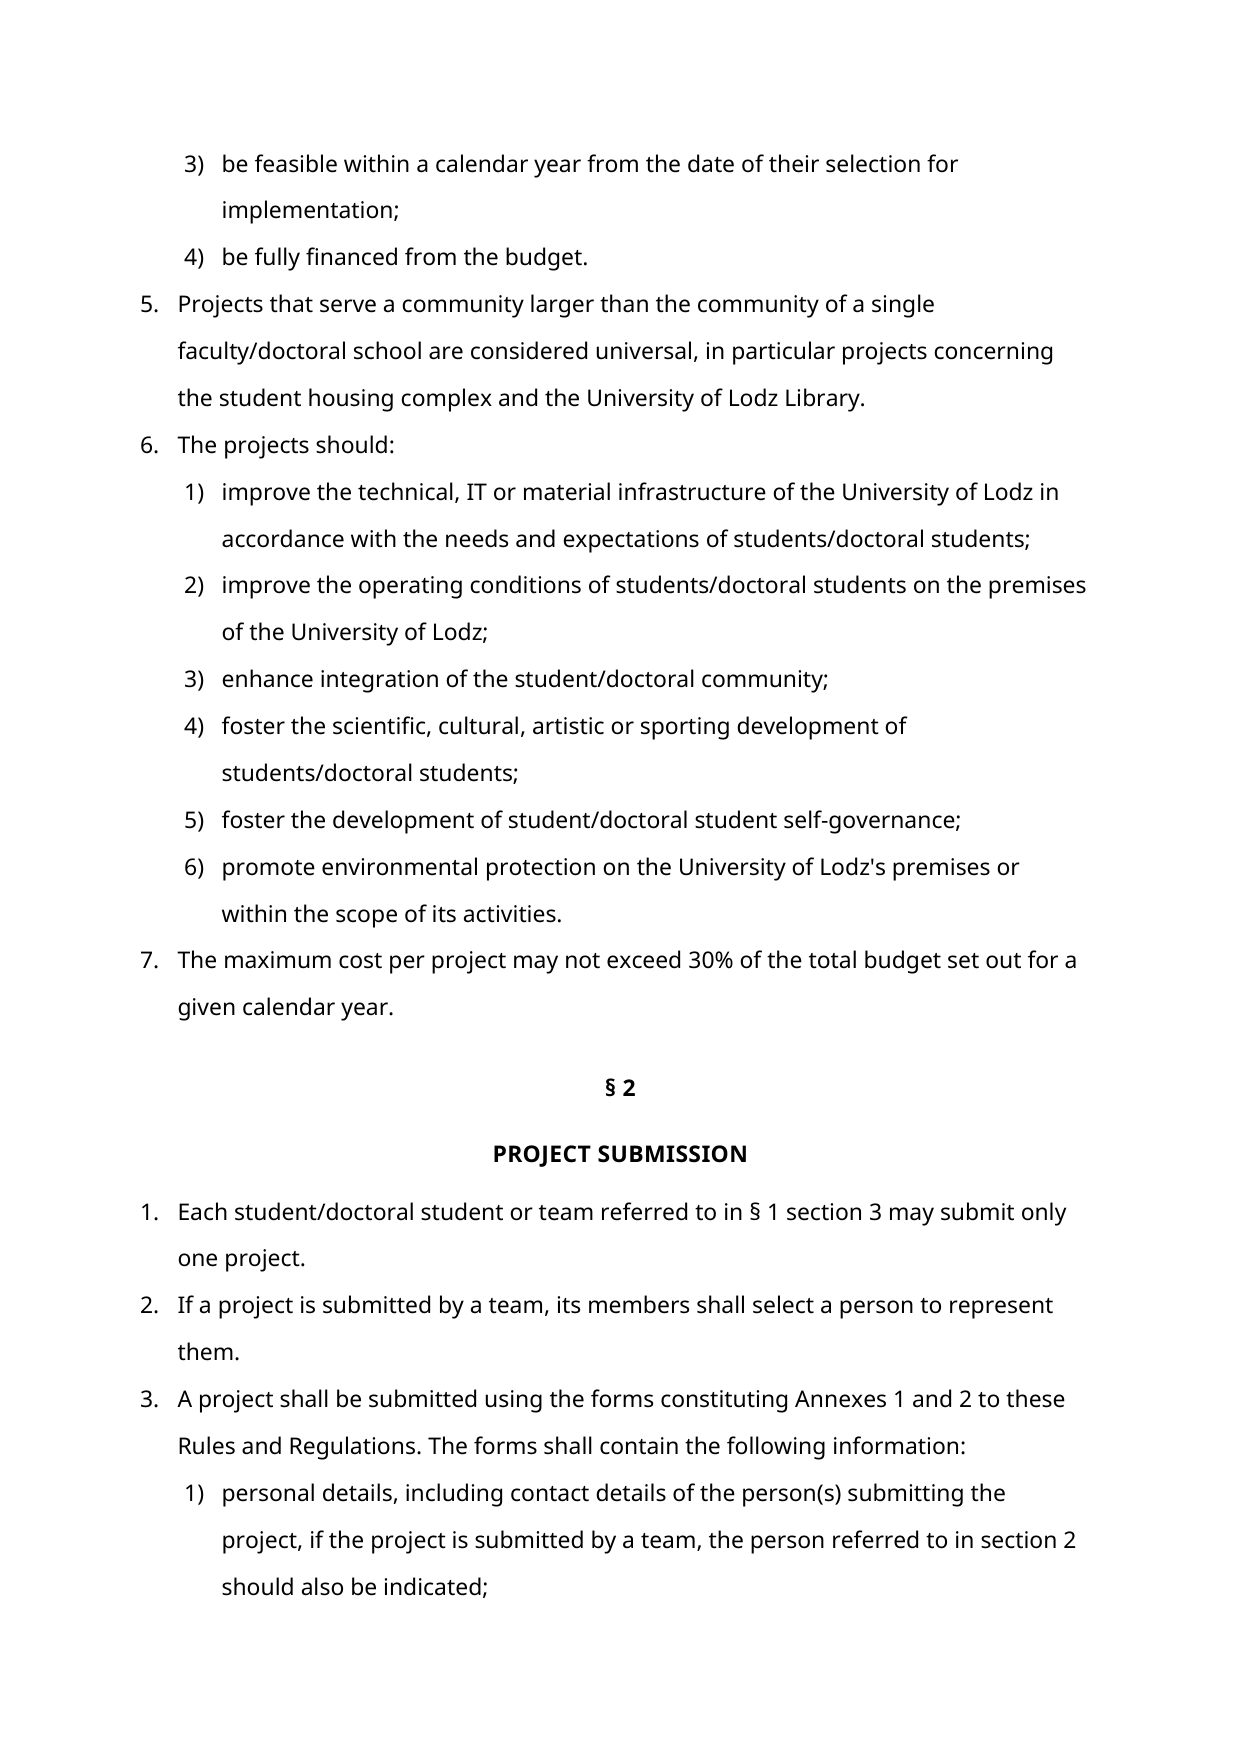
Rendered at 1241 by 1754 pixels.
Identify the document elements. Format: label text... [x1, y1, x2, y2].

subtitle § 2 [148, 1072, 1093, 1103]
list enhance integration of the student/doctoral community; [184, 663, 1093, 694]
list The maximum cost per project may not exceed 30% of the total budget set out for a given calendar year. [140, 944, 1093, 1023]
list promote environmental protection on the University of Lodz's premises or within the scope of its activities. [184, 851, 1093, 929]
list improve the technical, IT or material infrastructure of the University of Lodz in accordance with the needs and expectations of students/doctoral students; [184, 476, 1093, 554]
list Projects that serve a community larger than the community of a single faculty/doctoral school are considered universal, in particular projects concerning the student housing complex and the University of Lodz Library. [140, 288, 1093, 413]
list A project shall be submitted using the forms constituting Annexes 1 and 2 to these Rules and Regulations. The forms shall contain the following information: [140, 1383, 1093, 1461]
list be fully financed from the budget. [184, 241, 1093, 273]
list improve the operating conditions of students/doctoral students on the premises of the University of Lodz; [184, 569, 1093, 648]
list be feasible within a calendar year from the date of their selection for implementation; [184, 148, 1093, 226]
list The projects should: [140, 429, 1093, 460]
list personal details, including contact details of the person(s) submitting the project, if the project is submitted by a team, the person referred to in section 2 should also be indicated; [184, 1477, 1093, 1602]
list foster the scientific, cultural, artistic or sporting development of students/doctoral students; [184, 710, 1093, 788]
subtitle Project submission [148, 1138, 1093, 1169]
list Each student/doctoral student or team referred to in § 1 section 3 may submit only one project. [140, 1196, 1093, 1274]
list foster the development of student/doctoral student self-governance; [184, 804, 1093, 835]
list If a project is submitted by a team, its members shall select a person to represent them. [140, 1289, 1093, 1367]
